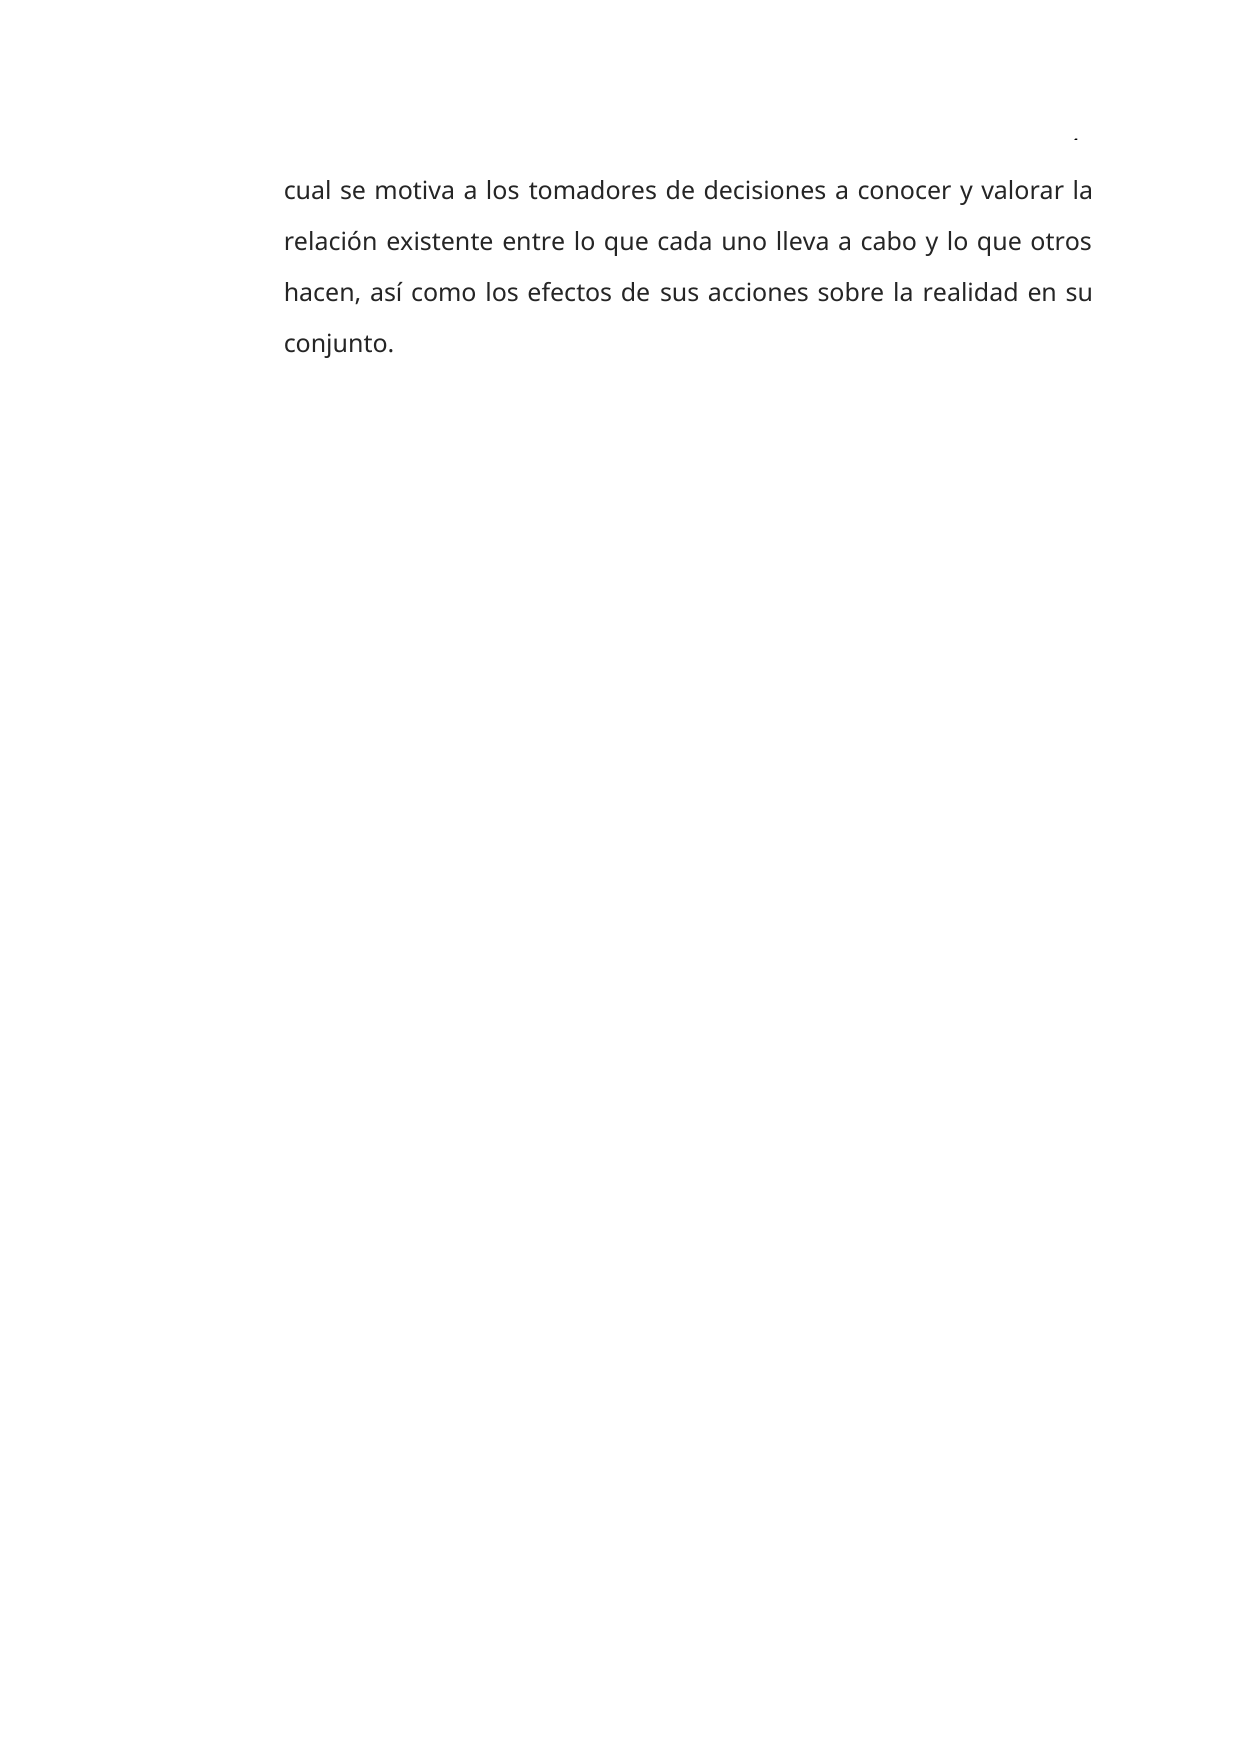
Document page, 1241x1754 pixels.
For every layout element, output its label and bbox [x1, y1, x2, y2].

text [283, 173, 1093, 360]
